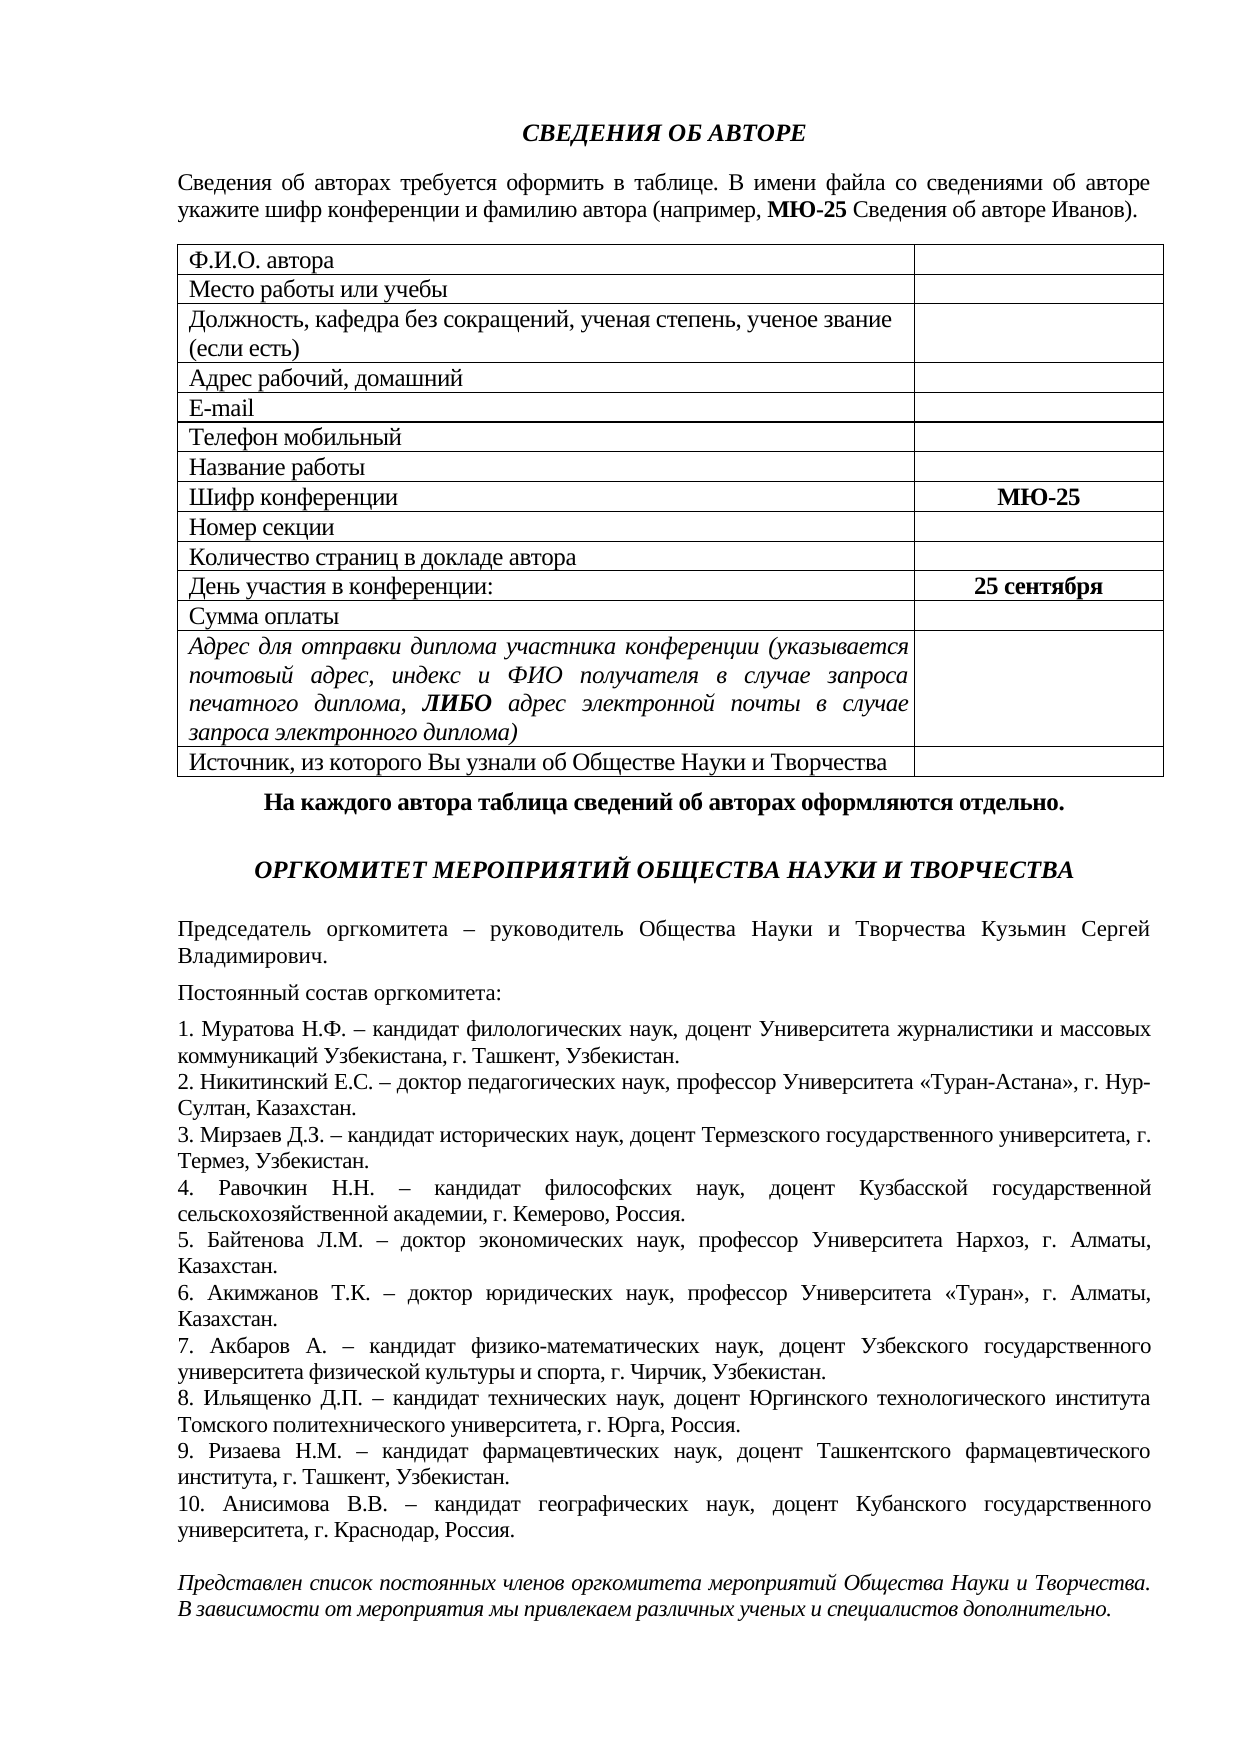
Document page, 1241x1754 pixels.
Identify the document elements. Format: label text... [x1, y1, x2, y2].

table_cell [915, 363, 1163, 392]
text 8. Ильященко Д.П. – кандидат технических наук, доцент Юргинского технологического института Томского политехнического университета, г. Юрга, Россия. [177, 1384, 1152, 1437]
table_cell [915, 542, 1163, 570]
table_cell Шифр конференции [178, 482, 914, 511]
table_cell [915, 631, 1163, 746]
table_cell [915, 452, 1163, 481]
table_cell [915, 393, 1163, 421]
table_cell День участия в конференции: [178, 571, 914, 600]
table_cell Сумма оплаты [178, 601, 914, 630]
text На каждого автора таблица сведений об авторах оформляются отдельно. [177, 787, 1152, 816]
text 9. Ризаева Н.М. – кандидат фармацевтических наук, доцент Ташкентского фармацевтического института, г. Ташкент, Узбекистан. [177, 1437, 1152, 1490]
text Представлен список постоянных членов оргкомитета мероприятий Общества Науки и Творчества. В зависимости от мероприятия мы привлекаем различных ученых и специалистов дополнительно. [177, 1569, 1152, 1622]
table_cell [915, 304, 1163, 362]
table_cell 25 сентября [915, 571, 1163, 600]
text 6. Акимжанов Т.К. – доктор юридических наук, профессор Университета «Туран», г. Алматы, Казахстан. [177, 1279, 1152, 1332]
table_cell Адрес рабочий, домашний [178, 363, 914, 392]
table_cell [915, 512, 1163, 541]
table_cell [915, 601, 1163, 630]
table_cell Телефон мобильный [178, 423, 914, 451]
text Сведения об авторах требуется оформить в таблице. В имени файла со сведениями об авторе укажите шифр конференции и фамилию автора (например, МЮ-25 Сведения об авторе Иванов). [177, 168, 1152, 223]
text ОРГКОМИТЕТ МЕРОПРИЯТИЙ ОБЩЕСТВА НАУКИ И ТВОРЧЕСТВА [177, 855, 1152, 884]
table_cell [915, 275, 1163, 303]
text Постоянный состав оргкомитета: [177, 979, 1152, 1005]
table_cell Номер секции [178, 512, 914, 541]
table_cell Количество страниц в докладе автора [178, 542, 914, 570]
table_cell E-mail [178, 393, 914, 421]
table_cell [915, 423, 1163, 451]
text 4. Равочкин Н.Н. – кандидат философских наук, доцент Кузбасской государственной сельскохозяйственной академии, г. Кемерово, Россия. [177, 1173, 1152, 1226]
text СВЕДЕНИЯ ОБ АВТОРЕ [177, 118, 1152, 147]
text 1. Муратова Н.Ф. – кандидат филологических наук, доцент Университета журналистики и массовых коммуникаций Узбекистана, г. Ташкент, Узбекистан. [177, 1015, 1152, 1068]
table_cell [915, 747, 1163, 776]
table_cell МЮ-25 [915, 482, 1163, 511]
table_cell Место работы или учебы [178, 275, 914, 303]
text 5. Байтенова Л.М. – доктор экономических наук, профессор Университета Нархоз, г. Алматы, Казахстан. [177, 1226, 1152, 1279]
table_cell Источник, из которого Вы узнали об Обществе Науки и Творчества [178, 747, 914, 776]
table_header Ф.И.О. автора [178, 245, 914, 273]
text 3. Мирзаев Д.З. – кандидат исторических наук, доцент Термезского государственного университета, г. Термез, Узбекистан. [177, 1121, 1152, 1173]
table_cell Название работы [178, 452, 914, 481]
text 10. Анисимова В.В. – кандидат географических наук, доцент Кубанского государственного университета, г. Краснодар, Россия. [177, 1490, 1152, 1542]
text 2. Никитинский Е.С. – доктор педагогических наук, профессор Университета «Туран-Астана», г. Нур-Султан, Казахстан. [177, 1068, 1152, 1121]
text Председатель оргкомитета – руководитель Общества Науки и Творчества Кузьмин Сергей Владимирович. [177, 916, 1152, 968]
text 7. Акбаров А. – кандидат физико-математических наук, доцент Узбекского государственного университета физической культуры и спорта, г. Чирчик, Узбекистан. [177, 1332, 1152, 1384]
table_cell Адрес для отправки диплома участника конференции (указывается почтовый адрес, индекс и ФИО получателя в случае запроса печатного диплома, ЛИБО адрес электронной почты в случае запроса электронного диплома) [178, 631, 914, 746]
table_header [915, 245, 1163, 273]
table_cell Должность, кафедра без сокращений, ученая степень, ученое звание (если есть) [178, 304, 914, 362]
